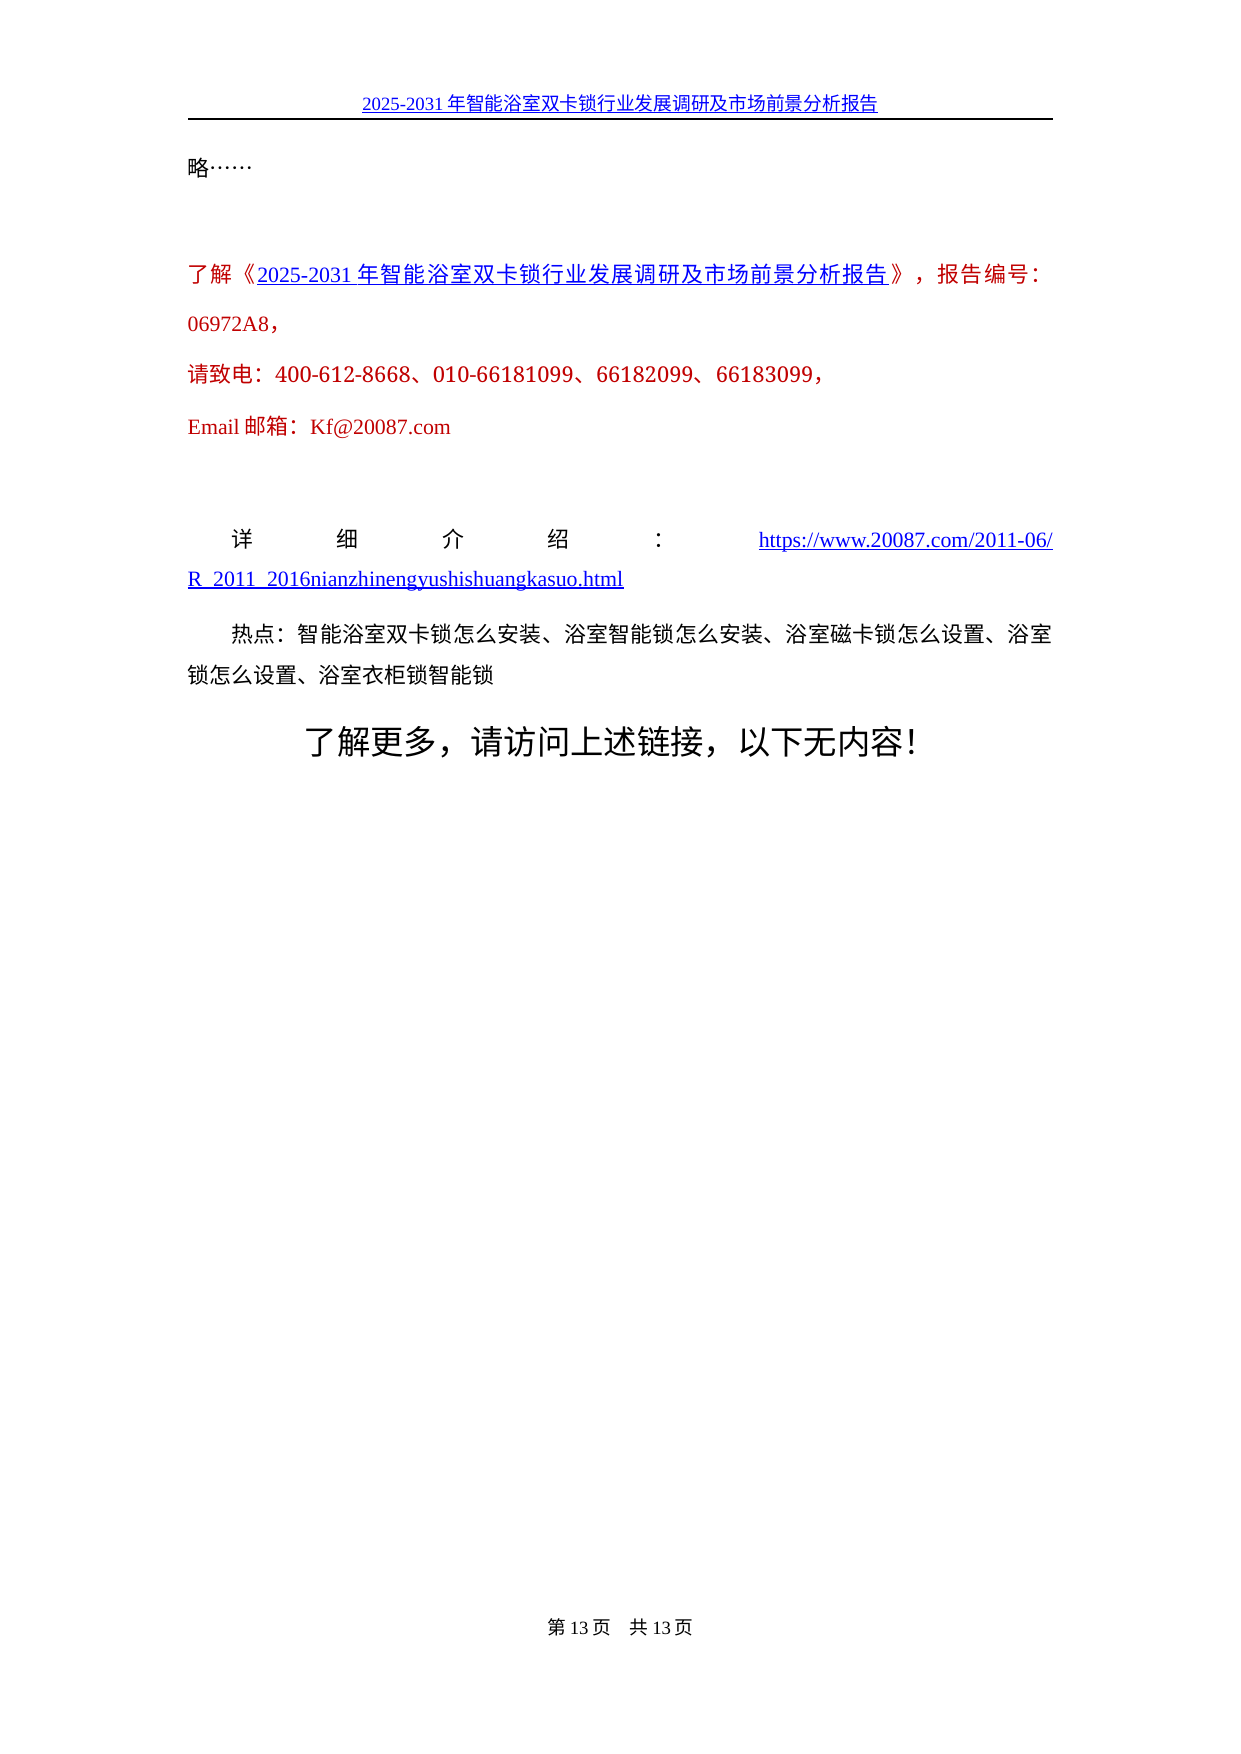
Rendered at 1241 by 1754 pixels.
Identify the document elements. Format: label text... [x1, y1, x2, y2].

text 请致电：400-612-8668、010-66181099、66182099、66183099， [187, 357, 1053, 389]
text Email邮箱：Kf@20087.com [187, 408, 1053, 441]
title 了解更多，请访问上述链接，以下无内容！ [187, 708, 1053, 773]
text 详细介绍：https://www.20087.com/2011-06/R_2011_2016nianzhinengyushishuangkasuo.html [187, 521, 1053, 594]
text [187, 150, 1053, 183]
text 热点：智能浴室双卡锁怎么安装、浴室智能锁怎么安装、浴室磁卡锁怎么设置、浴室锁怎么设置、浴室衣柜锁智能锁 [187, 617, 1053, 690]
text 了解《2025-2031年智能浴室双卡锁行业发展调研及市场前景分析报告》，报告编号：06972A8， [187, 257, 1053, 338]
